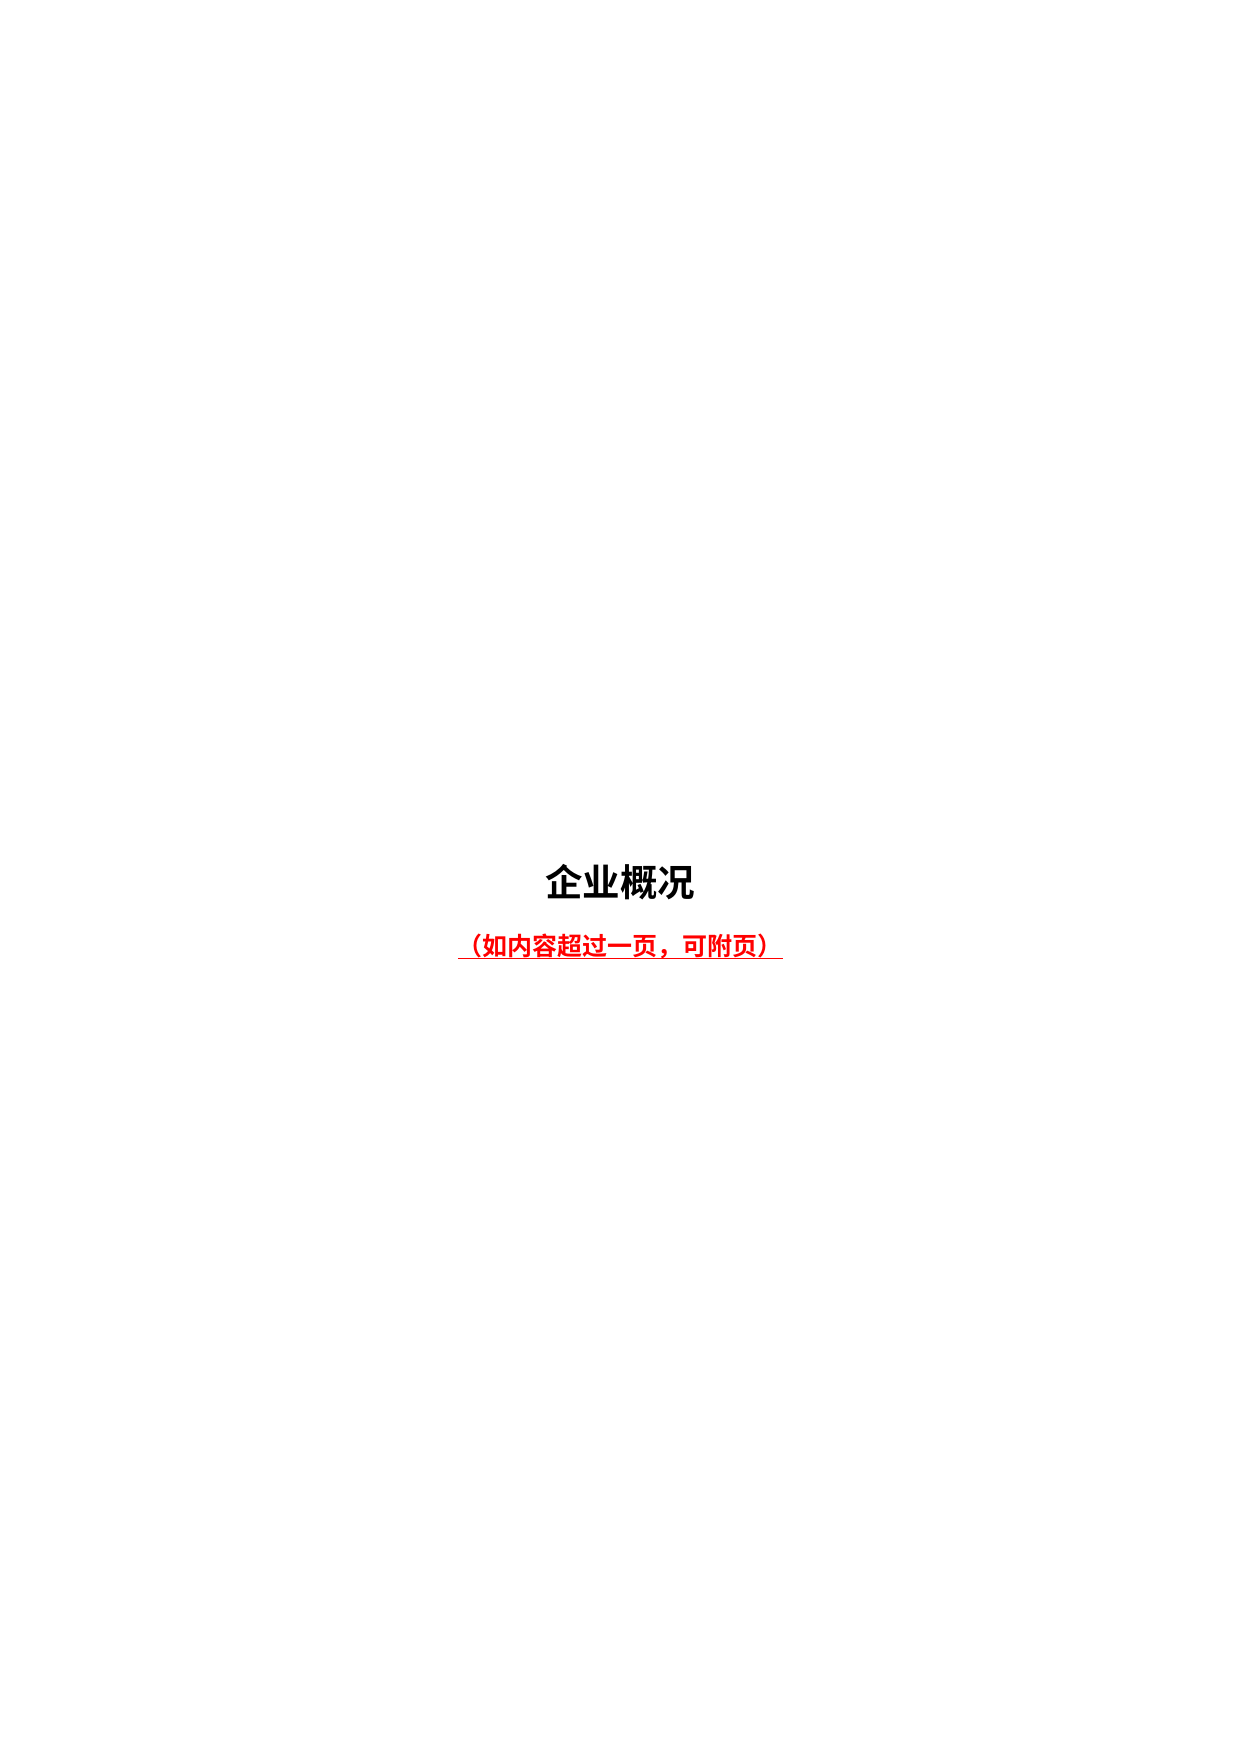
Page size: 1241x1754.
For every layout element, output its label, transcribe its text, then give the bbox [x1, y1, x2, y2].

text （如内容超过一页，可附页） [175, 912, 1065, 977]
text 企业概况 [175, 847, 1065, 912]
